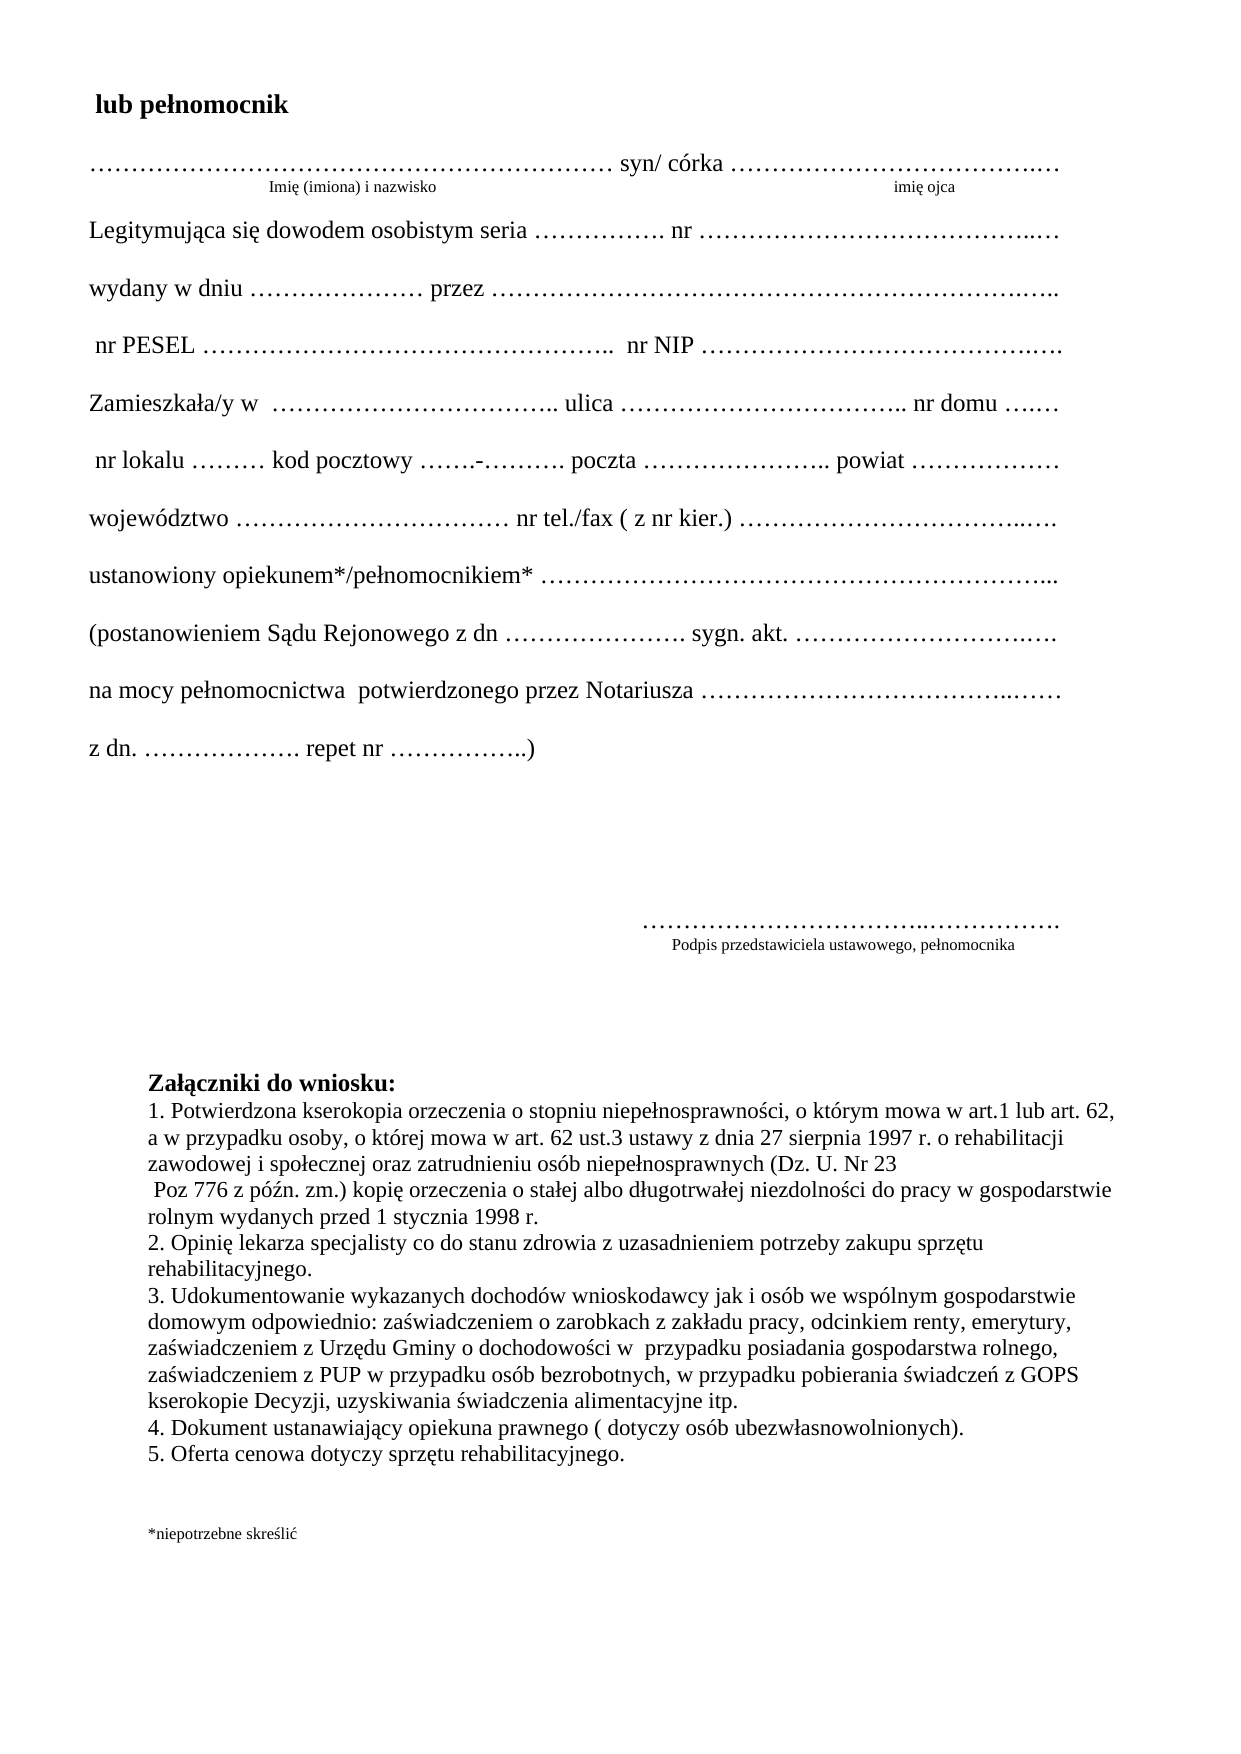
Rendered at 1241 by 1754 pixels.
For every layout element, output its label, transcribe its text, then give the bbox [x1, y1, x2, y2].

text na mocy pełnomocnictwa potwierdzonego przez Notariusza ………………………………..…… [88, 676, 1122, 704]
text Podpis przedstawiciela ustawowego, pełnomocnika [148, 934, 1122, 953]
text województwo …………………………… nr tel./fax ( z nr kier.) ……………………………..…. [88, 503, 1122, 532]
text Legitymująca się dowodem osobistym seria ……………. nr …………………………………..… [88, 216, 1122, 244]
text 4. Dokument ustanawiający opiekuna prawnego ( dotyczy osób ubezwłasnowolnionych). [148, 1413, 1122, 1440]
text Załączniki do wniosku: [148, 1068, 1122, 1097]
text 1. Potwierdzona kserokopia orzeczenia o stopniu niepełnosprawności, o którym mowa w art.1 lub art. 62, a w przypadku osoby, o której mowa w art. 62 ust.3 ustawy z dnia 27 sierpnia 1997 r. o rehabilitacji zawodowej i społecznej oraz zatrudnieniu osób niepełnosprawnych (Dz. U. Nr 23 [148, 1097, 1122, 1176]
text z dn. ………………. repet nr ……………..) [88, 733, 1122, 762]
text 5. Oferta cenowa dotyczy sprzętu rehabilitacyjnego. [148, 1440, 1122, 1466]
text Imię (imiona) i nazwisko imię ojca [148, 177, 1122, 196]
text ……………………………..……………. [148, 906, 1122, 934]
text 3. Udokumentowanie wykazanych dochodów wnioskodawcy jak i osób we wspólnym gospodarstwie domowym odpowiednio: zaświadczeniem o zarobkach z zakładu pracy, odcinkiem renty, emerytury, zaświadczeniem z Urzędu Gminy o dochodowości w przypadku posiadania gospodarstwa rolnego, zaświadczeniem z PUP w przypadku osób bezrobotnych, w przypadku pobierania świadczeń z GOPS kserokopie Decyzji, uzyskiwania świadczenia alimentacyjne itp. [148, 1282, 1122, 1413]
text lub pełnomocnik [88, 89, 1122, 120]
text 2. Opinię lekarza specjalisty co do stanu zdrowia z uzasadnieniem potrzeby zakupu sprzętu rehabilitacyjnego. [148, 1229, 1122, 1282]
text ……………………………………………………… syn/ córka ……………………………….… [88, 148, 1122, 177]
text *niepotrzebne skreślić [148, 1524, 1122, 1543]
text wydany w dniu ………………… przez ……………………………………………………….….. [88, 273, 1122, 302]
text (postanowieniem Sądu Rejonowego z dn …………………. sygn. akt. ……………………….…. [88, 618, 1122, 647]
text Zamieszkała/y w …………………………….. ulica …………………………….. nr domu ….… [88, 388, 1122, 417]
text ustanowiony opiekunem*/pełnomocnikiem* ……………………………………………………... [88, 532, 1122, 589]
text nr PESEL ………………………………………….. nr NIP ………………………………….…. [88, 331, 1122, 359]
text Poz 776 z późn. zm.) kopię orzeczenia o stałej albo długotrwałej niezdolności do pracy w gospodarstwie rolnym wydanych przed 1 stycznia 1998 r. [148, 1176, 1122, 1229]
text nr lokalu ……… kod pocztowy …….-………. poczta ………………….. powiat ……………… [88, 446, 1122, 474]
